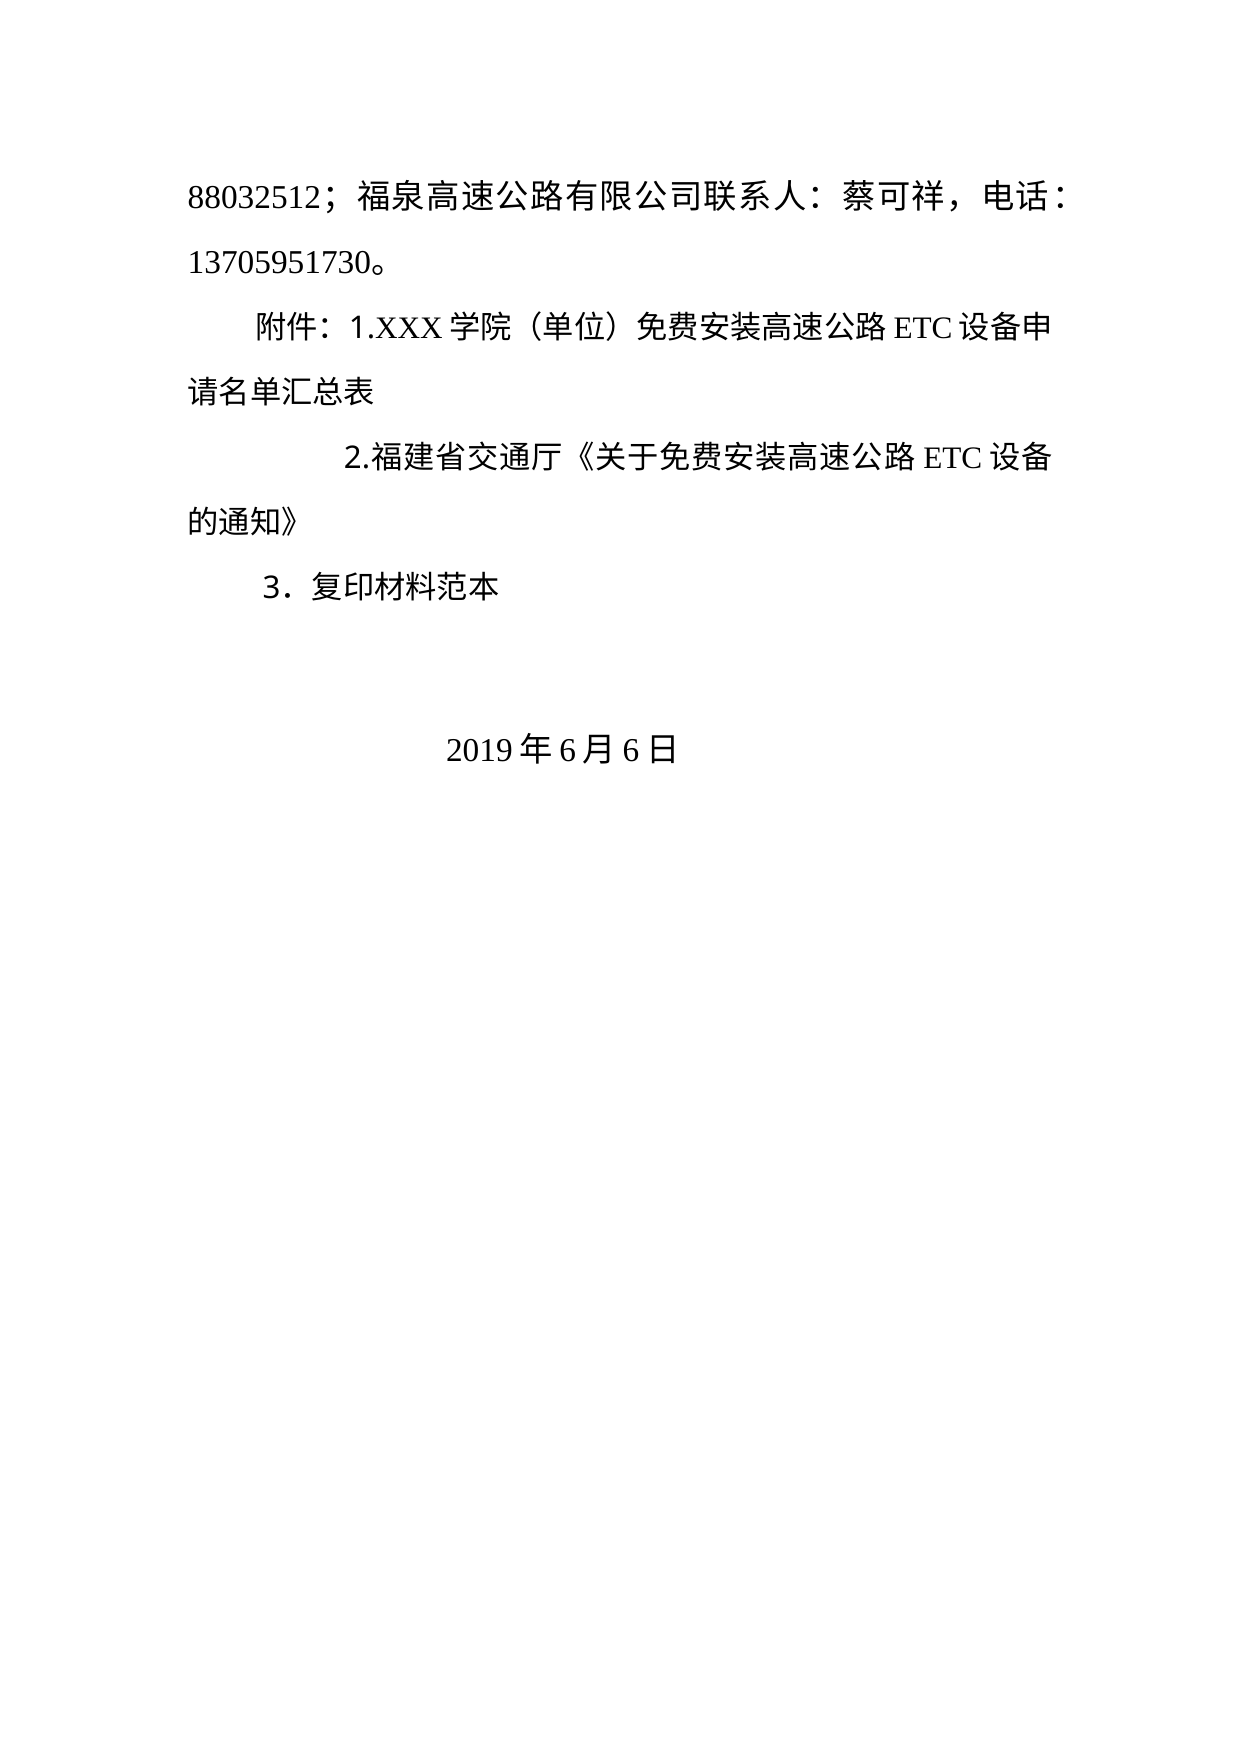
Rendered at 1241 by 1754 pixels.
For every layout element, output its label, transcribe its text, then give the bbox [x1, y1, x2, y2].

text 2.福建省交通厅《关于免费安装高速公路ETC设备的通知》 [187, 422, 1053, 552]
text 附件：1.XXX学院（单位）免费安装高速公路ETC设备申请名单汇总表 [187, 292, 1053, 422]
text 3．复印材料范本 [187, 552, 1053, 617]
text 2019年6月6日 [187, 714, 1053, 779]
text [187, 162, 1053, 292]
